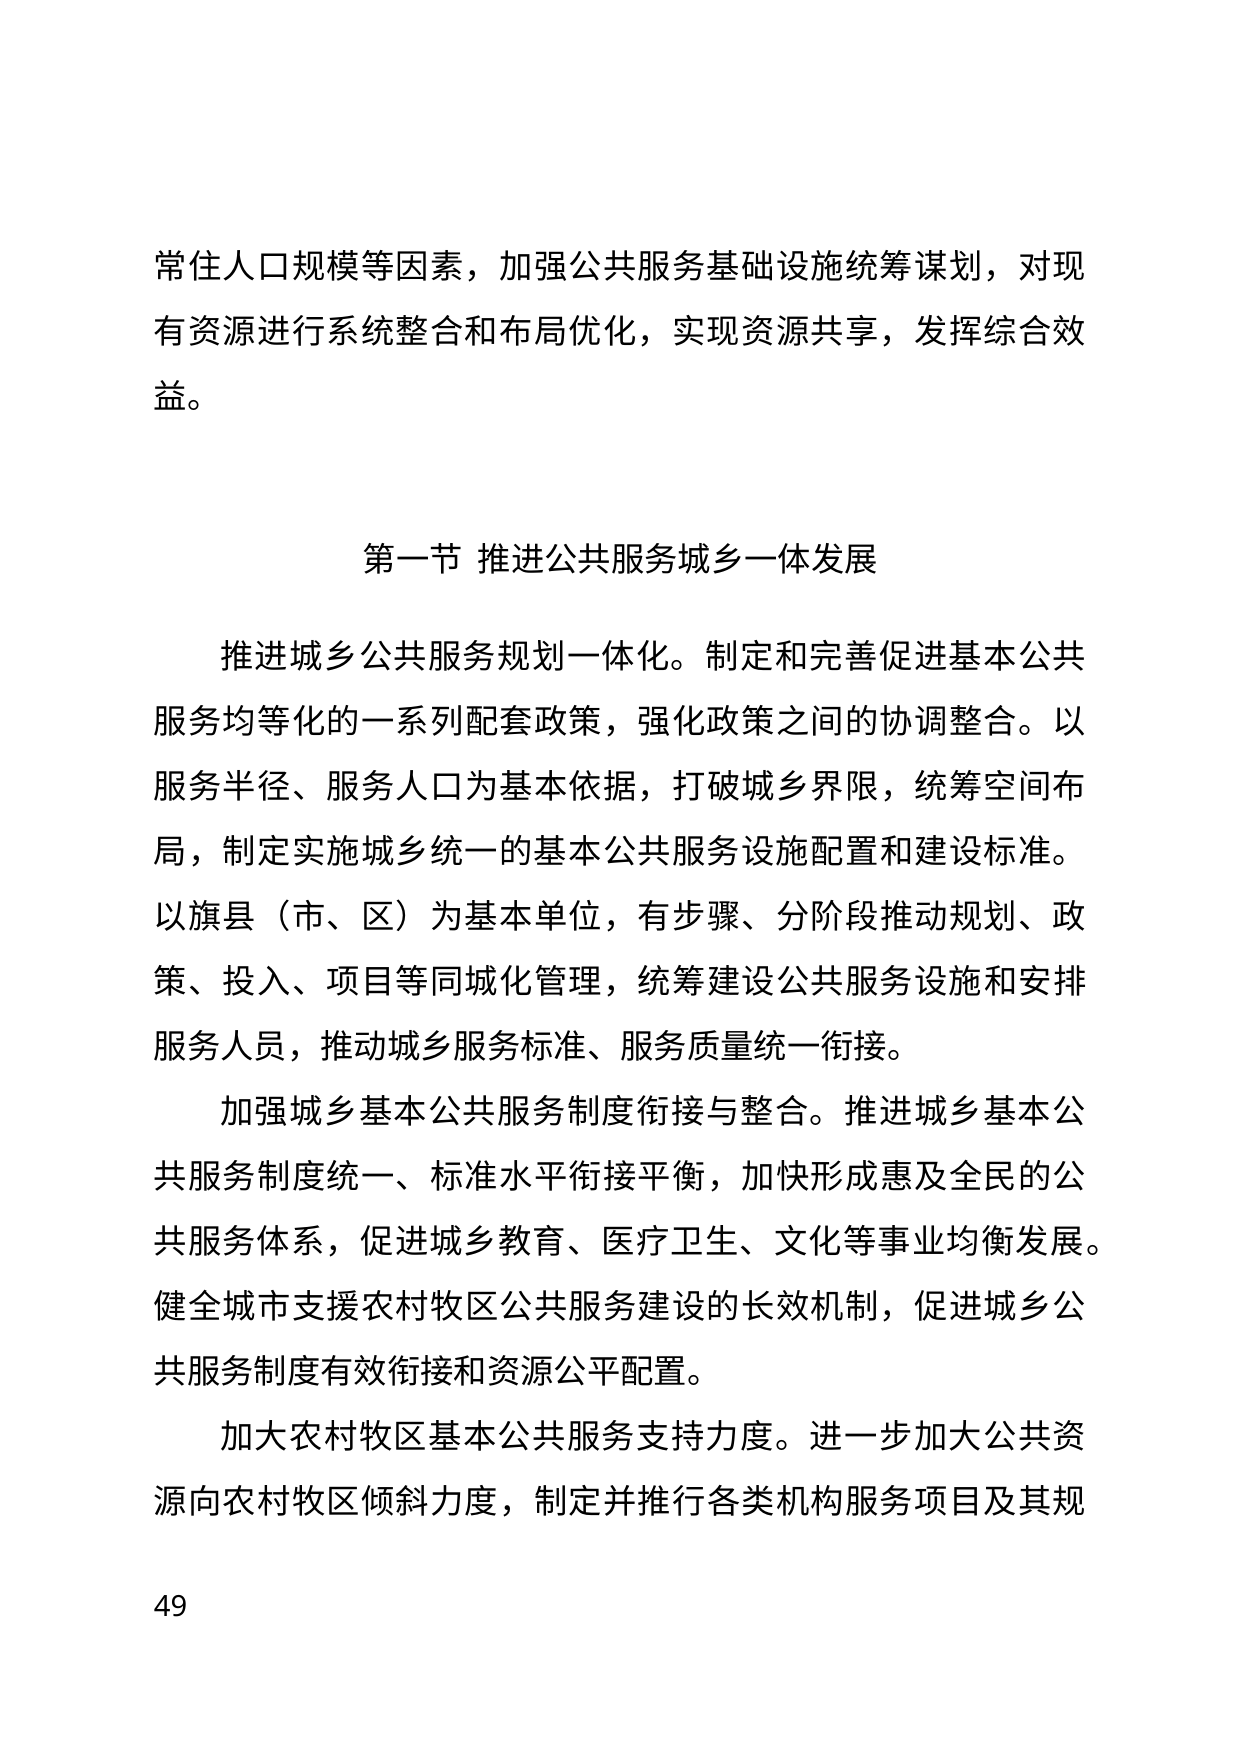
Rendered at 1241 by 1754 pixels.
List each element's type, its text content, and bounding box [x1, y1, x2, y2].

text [153, 1402, 1087, 1532]
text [153, 231, 1087, 426]
text 加强城乡基本公共服务制度衔接与整合。推进城乡基本公共服务制度统一、标准水平衔接平衡，加快形成惠及全民的公共服务体系，促进城乡教育、医疗卫生、文化等事业均衡发展。健全城市支援农村牧区公共服务建设的长效机制，促进城乡公共服务制度有效衔接和资源公平配置。 [153, 1077, 1087, 1402]
text 推进城乡公共服务规划一体化。制定和完善促进基本公共服务均等化的一系列配套政策，强化政策之间的协调整合。以服务半径、服务人口为基本依据，打破城乡界限，统筹空间布局，制定实施城乡统一的基本公共服务设施配置和建设标准。以旗县（市、区）为基本单位，有步骤、分阶段推动规划、政策、投入、项目等同城化管理，统筹建设公共服务设施和安排服务人员，推动城乡服务标准、服务质量统一衔接。 [153, 622, 1087, 1077]
text 第一节 推进公共服务城乡一体发展 [153, 524, 1087, 589]
